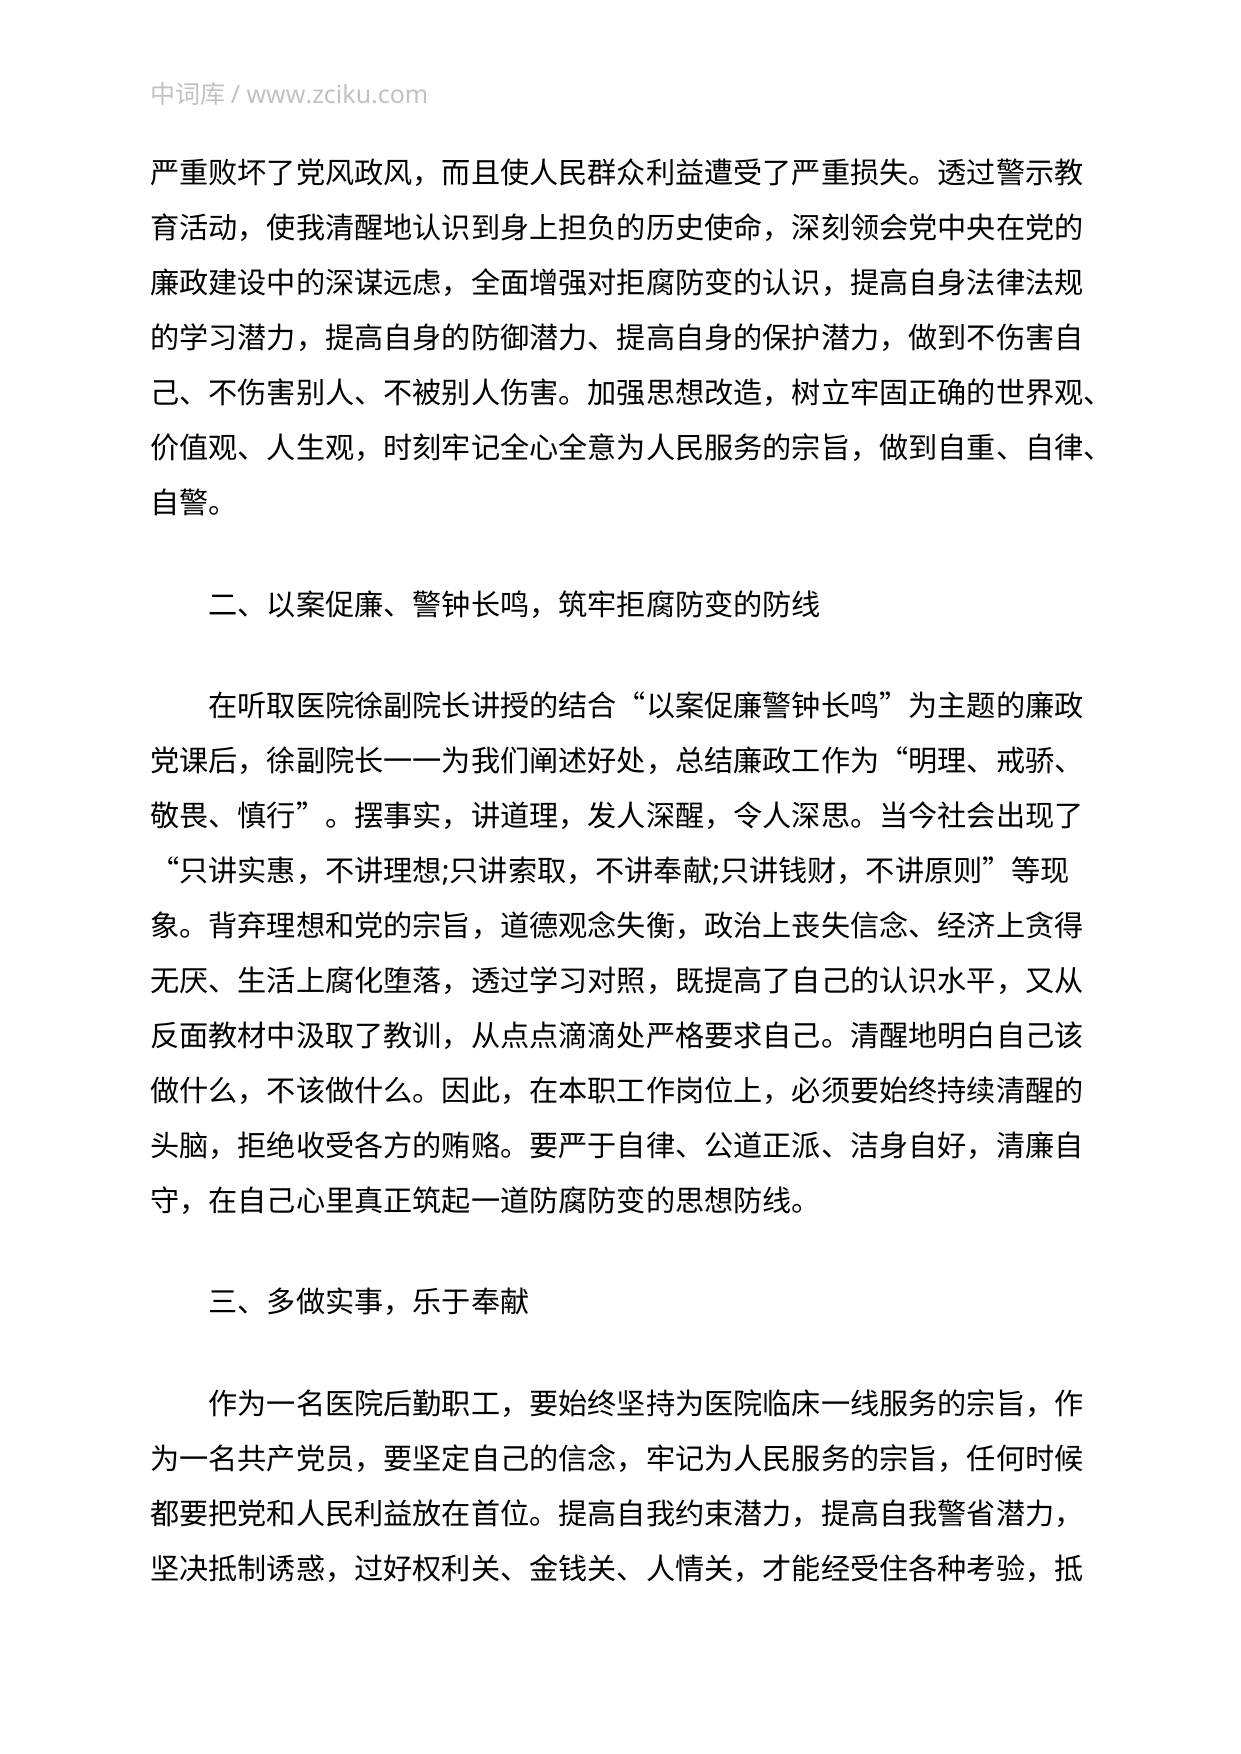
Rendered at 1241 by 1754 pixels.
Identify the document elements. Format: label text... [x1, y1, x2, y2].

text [150, 150, 1090, 522]
text 二、以案促廉、警钟长鸣，筑牢拒腐防变的防线 [150, 581, 1090, 623]
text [150, 1381, 1090, 1588]
text 三、多做实事，乐于奉献 [150, 1279, 1090, 1321]
text 在听取医院徐副院长讲授的结合“以案促廉警钟长鸣”为主题的廉政党课后，徐副院长一一为我们阐述好处，总结廉政工作为“明理、戒骄、敬畏、慎行”。摆事实，讲道理，发人深醒，令人深思。当今社会出现了“只讲实惠，不讲理想;只讲索取，不讲奉献;只讲钱财，不讲原则”等现象。背弃理想和党的宗旨，道德观念失衡，政治上丧失信念、经济上贪得无厌、生活上腐化堕落，透过学习对照，既提高了自己的认识水平，又从反面教材中汲取了教训，从点点滴滴处严格要求自己。清醒地明白自己该做什么，不该做什么。因此，在本职工作岗位上，必须要始终持续清醒的头脑，拒绝收受各方的贿赂。要严于自律、公道正派、洁身自好，清廉自守，在自己心里真正筑起一道防腐防变的思想防线。 [150, 683, 1090, 1219]
